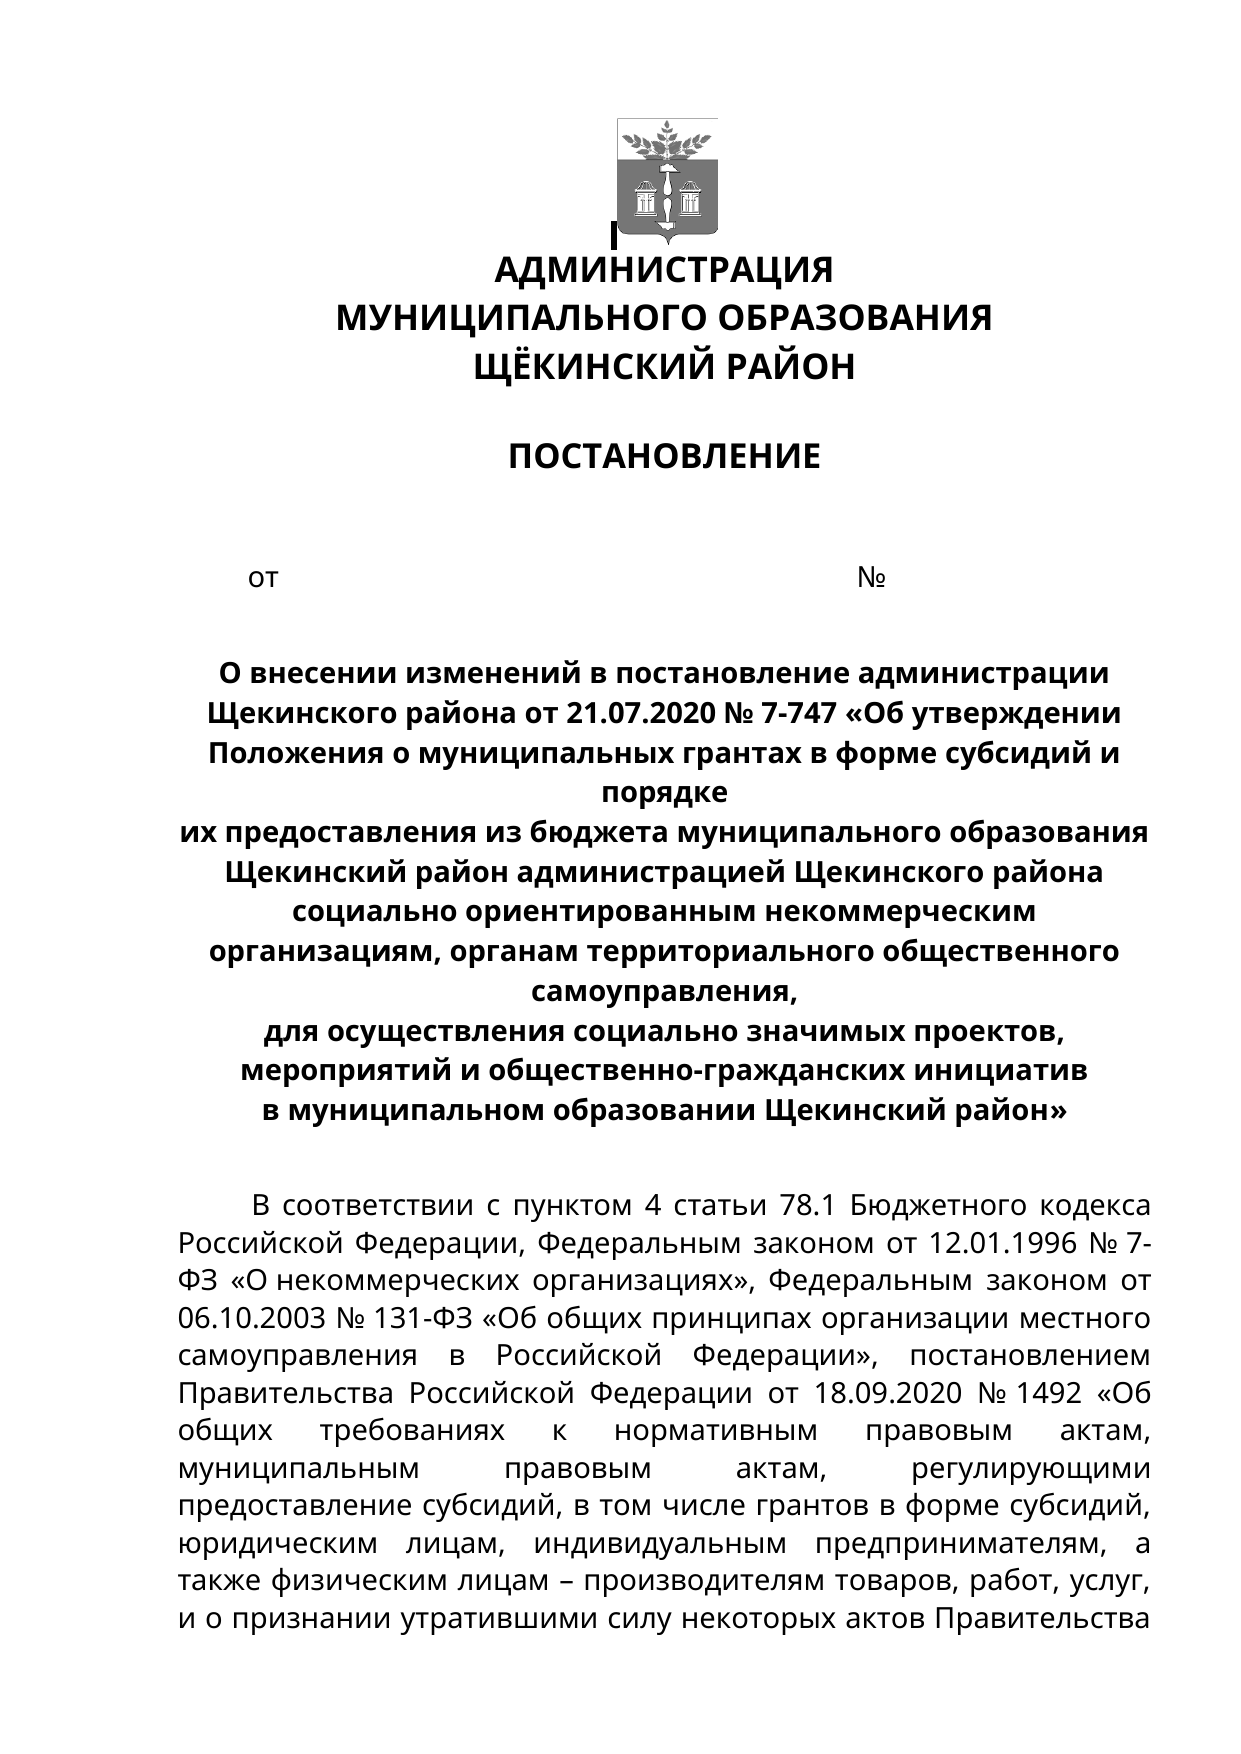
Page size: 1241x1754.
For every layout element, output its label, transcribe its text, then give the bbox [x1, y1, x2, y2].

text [177, 1186, 1152, 1636]
text ПОСТАНОВЛЕНИЕ [177, 452, 1152, 473]
text их предоставления из бюджета муниципального образования Щекинский район администрацией Щекинского района социально ориентированным некоммерческим организациям, органам территориального общественного самоуправления, [177, 811, 1152, 1010]
text Положения о муниципальных грантах в форме субсидий и порядке [177, 732, 1152, 811]
table_header от [236, 556, 845, 596]
picture [617, 118, 718, 245]
table_header № [845, 556, 1096, 596]
text АДМИНИСТРАЦИЯ [177, 245, 1152, 293]
text Щекинского района от 21.07.2020 № 7-747 «Об утверждении [177, 692, 1152, 732]
text О внесении изменений в постановление администрации [177, 653, 1152, 692]
text для осуществления социально значимых проектов, [177, 1010, 1152, 1049]
text мероприятий и общественно-гражданских инициатив [177, 1049, 1152, 1089]
text МУНИЦИПАЛЬНОГО ОБРАЗОВАНИЯ [177, 293, 1152, 341]
text ЩЁКИНСКИЙ РАЙОН [177, 341, 1152, 389]
text в муниципальном образовании Щекинский район» [177, 1089, 1152, 1129]
